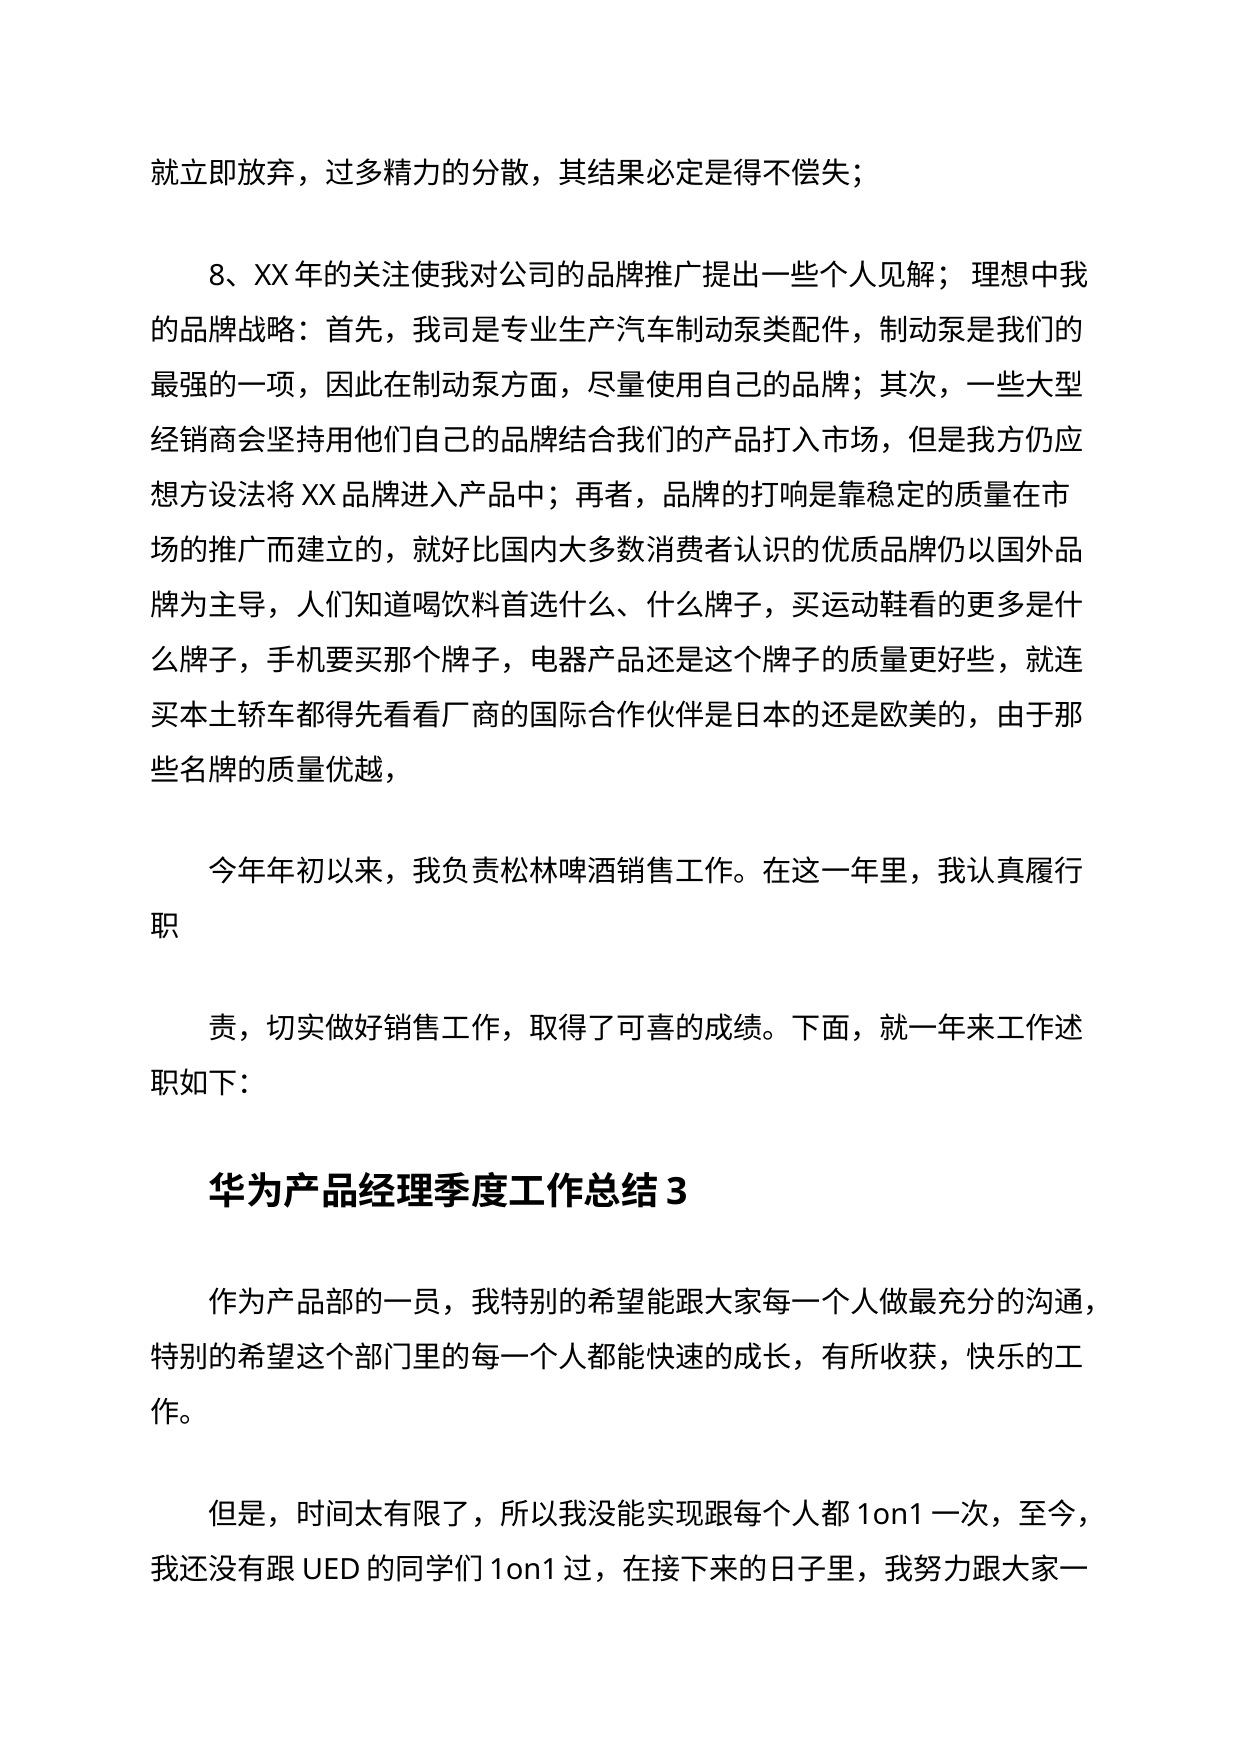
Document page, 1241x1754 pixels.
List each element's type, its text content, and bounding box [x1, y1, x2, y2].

text 今年年初以来，我负责松林啤酒销售工作。在这一年里，我认真履行职 [150, 848, 1090, 945]
text 作为产品部的一员，我特别的希望能跟大家每一个人做最充分的沟通，特别的希望这个部门里的每一个人都能快速的成长，有所收获，快乐的工作。 [150, 1279, 1090, 1431]
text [150, 150, 1090, 192]
text 责，切实做好销售工作，取得了可喜的成绩。下面，就一年来工作述职如下： [150, 1004, 1090, 1102]
text 华为产品经理季度工作总结3 [150, 1161, 1090, 1216]
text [150, 1490, 1090, 1588]
text 8、XX年的关注使我对公司的品牌推广提出一些个人见解； 理想中我的品牌战略：首先，我司是专业生产汽车制动泵类配件，制动泵是我们的最强的一项，因此在制动泵方面，尽量使用自己的品牌；其次，一些大型经销商会坚持用他们自己的品牌结合我们的产品打入市场，但是我方仍应想方设法将XX品牌进入产品中；再者，品牌的打响是靠稳定的质量在市场的推广而建立的，就好比国内大多数消费者认识的优质品牌仍以国外品牌为主导，人们知道喝饮料首选什么、什么牌子，买运动鞋看的更多是什么牌子，手机要买那个牌子，电器产品还是这个牌子的质量更好些，就连买本土轿车都得先看看厂商的国际合作伙伴是日本的还是欧美的，由于那些名牌的质量优越， [150, 252, 1090, 788]
